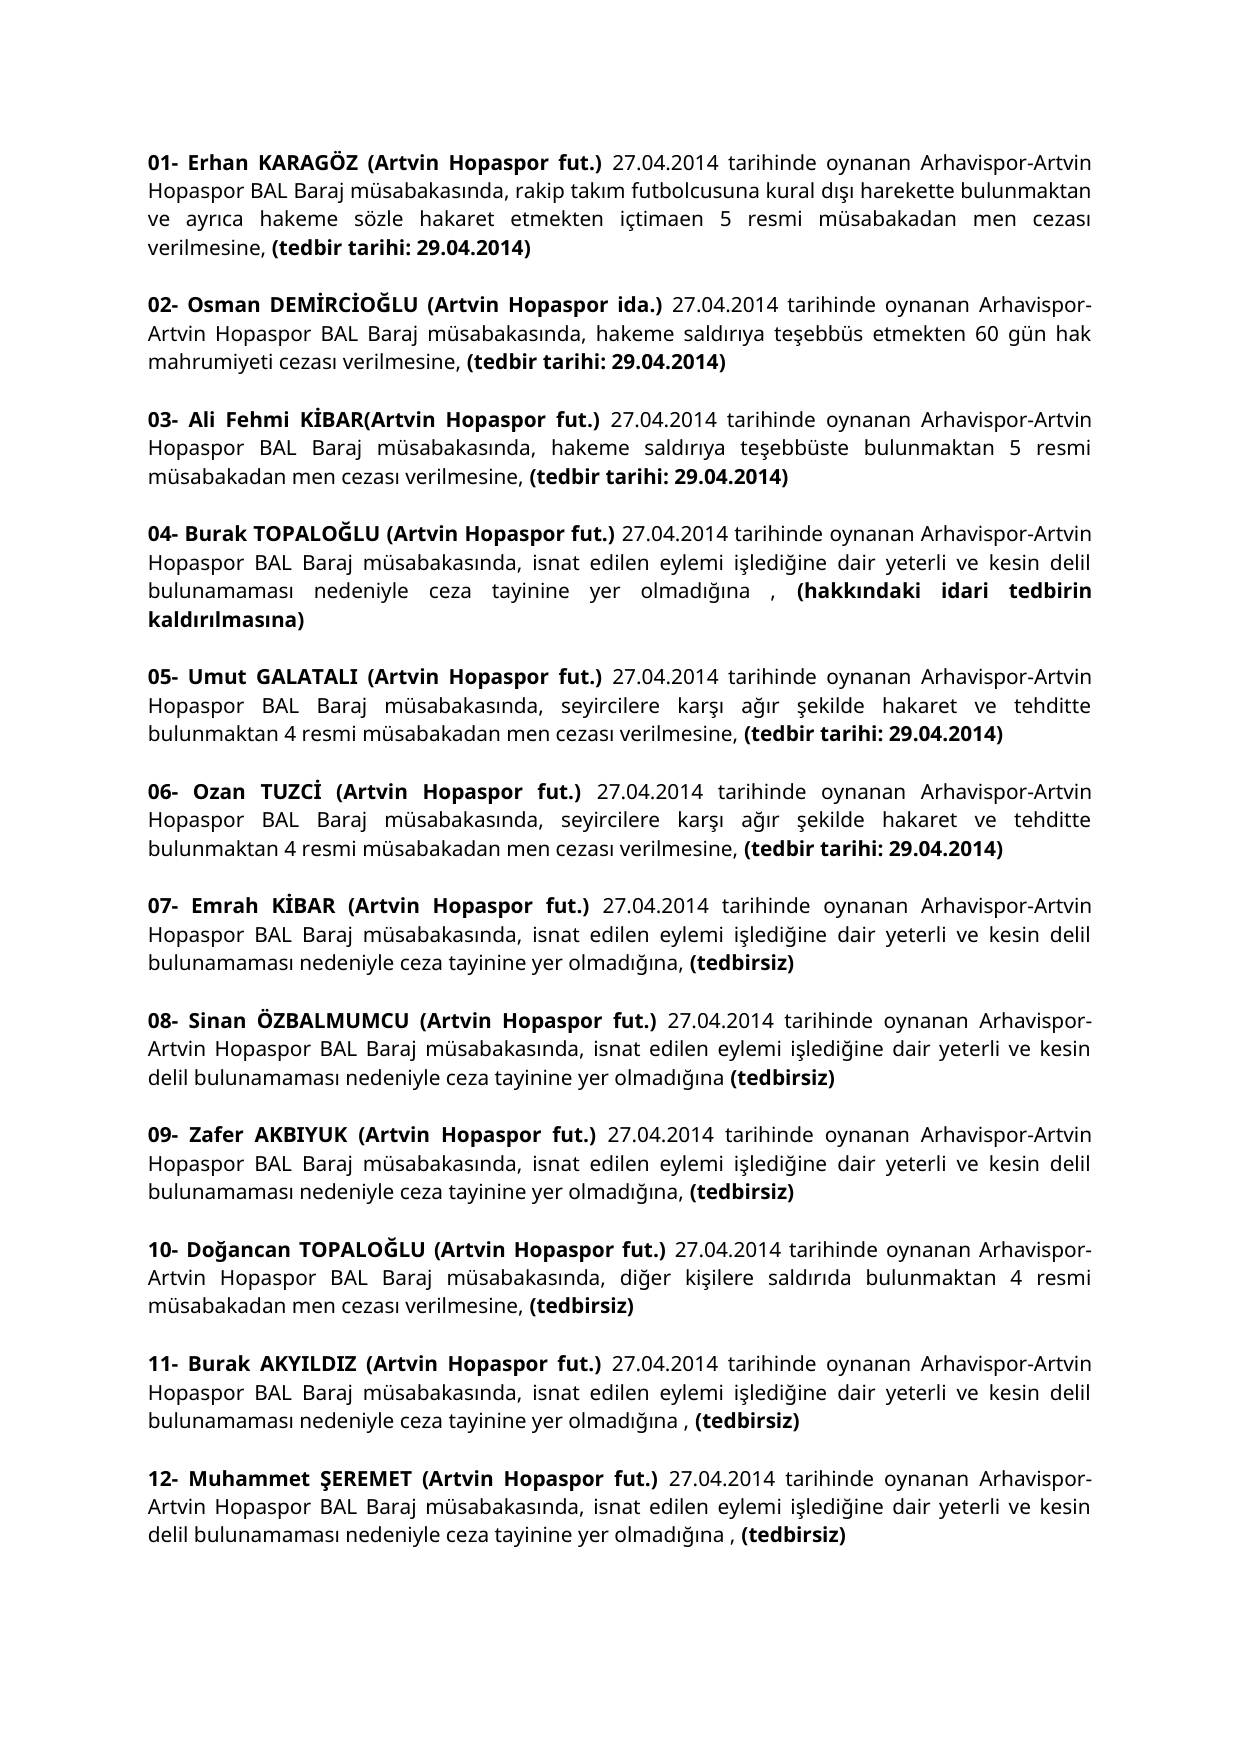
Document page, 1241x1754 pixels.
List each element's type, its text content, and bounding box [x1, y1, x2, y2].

text 02- Osman DEMİRCİOĞLU (Artvin Hopaspor ida.) 27.04.2014 tarihinde oynanan Arhavispor-Artvin Hopaspor BAL Baraj müsabakasında, hakeme saldırıya teşebbüs etmekten 60 gün hak mahrumiyeti cezası verilmesine, (tedbir tarihi: 29.04.2014) [148, 291, 1093, 376]
text 03- Ali Fehmi KİBAR(Artvin Hopaspor fut.) 27.04.2014 tarihinde oynanan Arhavispor-Artvin Hopaspor BAL Baraj müsabakasında, hakeme saldırıya teşebbüste bulunmaktan 5 resmi müsabakadan men cezası verilmesine, (tedbir tarihi: 29.04.2014) [148, 405, 1093, 490]
text 01- Erhan KARAGÖZ (Artvin Hopaspor fut.) 27.04.2014 tarihinde oynanan Arhavispor-Artvin Hopaspor BAL Baraj müsabakasında, rakip takım futbolcusuna kural dışı harekette bulunmaktan ve ayrıca hakeme sözle hakaret etmekten içtimaen 5 resmi müsabakadan men cezası verilmesine, (tedbir tarihi: 29.04.2014) [148, 148, 1093, 261]
text 09- Zafer AKBIYUK (Artvin Hopaspor fut.) 27.04.2014 tarihinde oynanan Arhavispor-Artvin Hopaspor BAL Baraj müsabakasında, isnat edilen eylemi işlediğine dair yeterli ve kesin delil bulunamaması nedeniyle ceza tayinine yer olmadığına, (tedbirsiz) [148, 1120, 1093, 1206]
text 07- Emrah KİBAR (Artvin Hopaspor fut.) 27.04.2014 tarihinde oynanan Arhavispor-Artvin Hopaspor BAL Baraj müsabakasında, isnat edilen eylemi işlediğine dair yeterli ve kesin delil bulunamaması nedeniyle ceza tayinine yer olmadığına, (tedbirsiz) [148, 891, 1093, 977]
text 04- Burak TOPALOĞLU (Artvin Hopaspor fut.) 27.04.2014 tarihinde oynanan Arhavispor-Artvin Hopaspor BAL Baraj müsabakasında, isnat edilen eylemi işlediğine dair yeterli ve kesin delil bulunamaması nedeniyle ceza tayinine yer olmadığına , (hakkındaki idari tedbirin kaldırılmasına) [148, 519, 1093, 633]
text 05- Umut GALATALI (Artvin Hopaspor fut.) 27.04.2014 tarihinde oynanan Arhavispor-Artvin Hopaspor BAL Baraj müsabakasında, seyircilere karşı ağır şekilde hakaret ve tehditte bulunmaktan 4 resmi müsabakadan men cezası verilmesine, (tedbir tarihi: 29.04.2014) [148, 662, 1093, 748]
text 08- Sinan ÖZBALMUMCU (Artvin Hopaspor fut.) 27.04.2014 tarihinde oynanan Arhavispor-Artvin Hopaspor BAL Baraj müsabakasında, isnat edilen eylemi işlediğine dair yeterli ve kesin delil bulunamaması nedeniyle ceza tayinine yer olmadığına (tedbirsiz) [148, 1006, 1093, 1091]
text 11- Burak AKYILDIZ (Artvin Hopaspor fut.) 27.04.2014 tarihinde oynanan Arhavispor-Artvin Hopaspor BAL Baraj müsabakasında, isnat edilen eylemi işlediğine dair yeterli ve kesin delil bulunamaması nedeniyle ceza tayinine yer olmadığına , (tedbirsiz) [148, 1349, 1093, 1434]
text 12- Muhammet ŞEREMET (Artvin Hopaspor fut.) 27.04.2014 tarihinde oynanan Arhavispor-Artvin Hopaspor BAL Baraj müsabakasında, isnat edilen eylemi işlediğine dair yeterli ve kesin delil bulunamaması nedeniyle ceza tayinine yer olmadığına , (tedbirsiz) [148, 1464, 1093, 1549]
text 10- Doğancan TOPALOĞLU (Artvin Hopaspor fut.) 27.04.2014 tarihinde oynanan Arhavispor-Artvin Hopaspor BAL Baraj müsabakasında, diğer kişilere saldırıda bulunmaktan 4 resmi müsabakadan men cezası verilmesine, (tedbirsiz) [148, 1235, 1093, 1320]
text 06- Ozan TUZCİ (Artvin Hopaspor fut.) 27.04.2014 tarihinde oynanan Arhavispor-Artvin Hopaspor BAL Baraj müsabakasında, seyircilere karşı ağır şekilde hakaret ve tehditte bulunmaktan 4 resmi müsabakadan men cezası verilmesine, (tedbir tarihi: 29.04.2014) [148, 777, 1093, 862]
